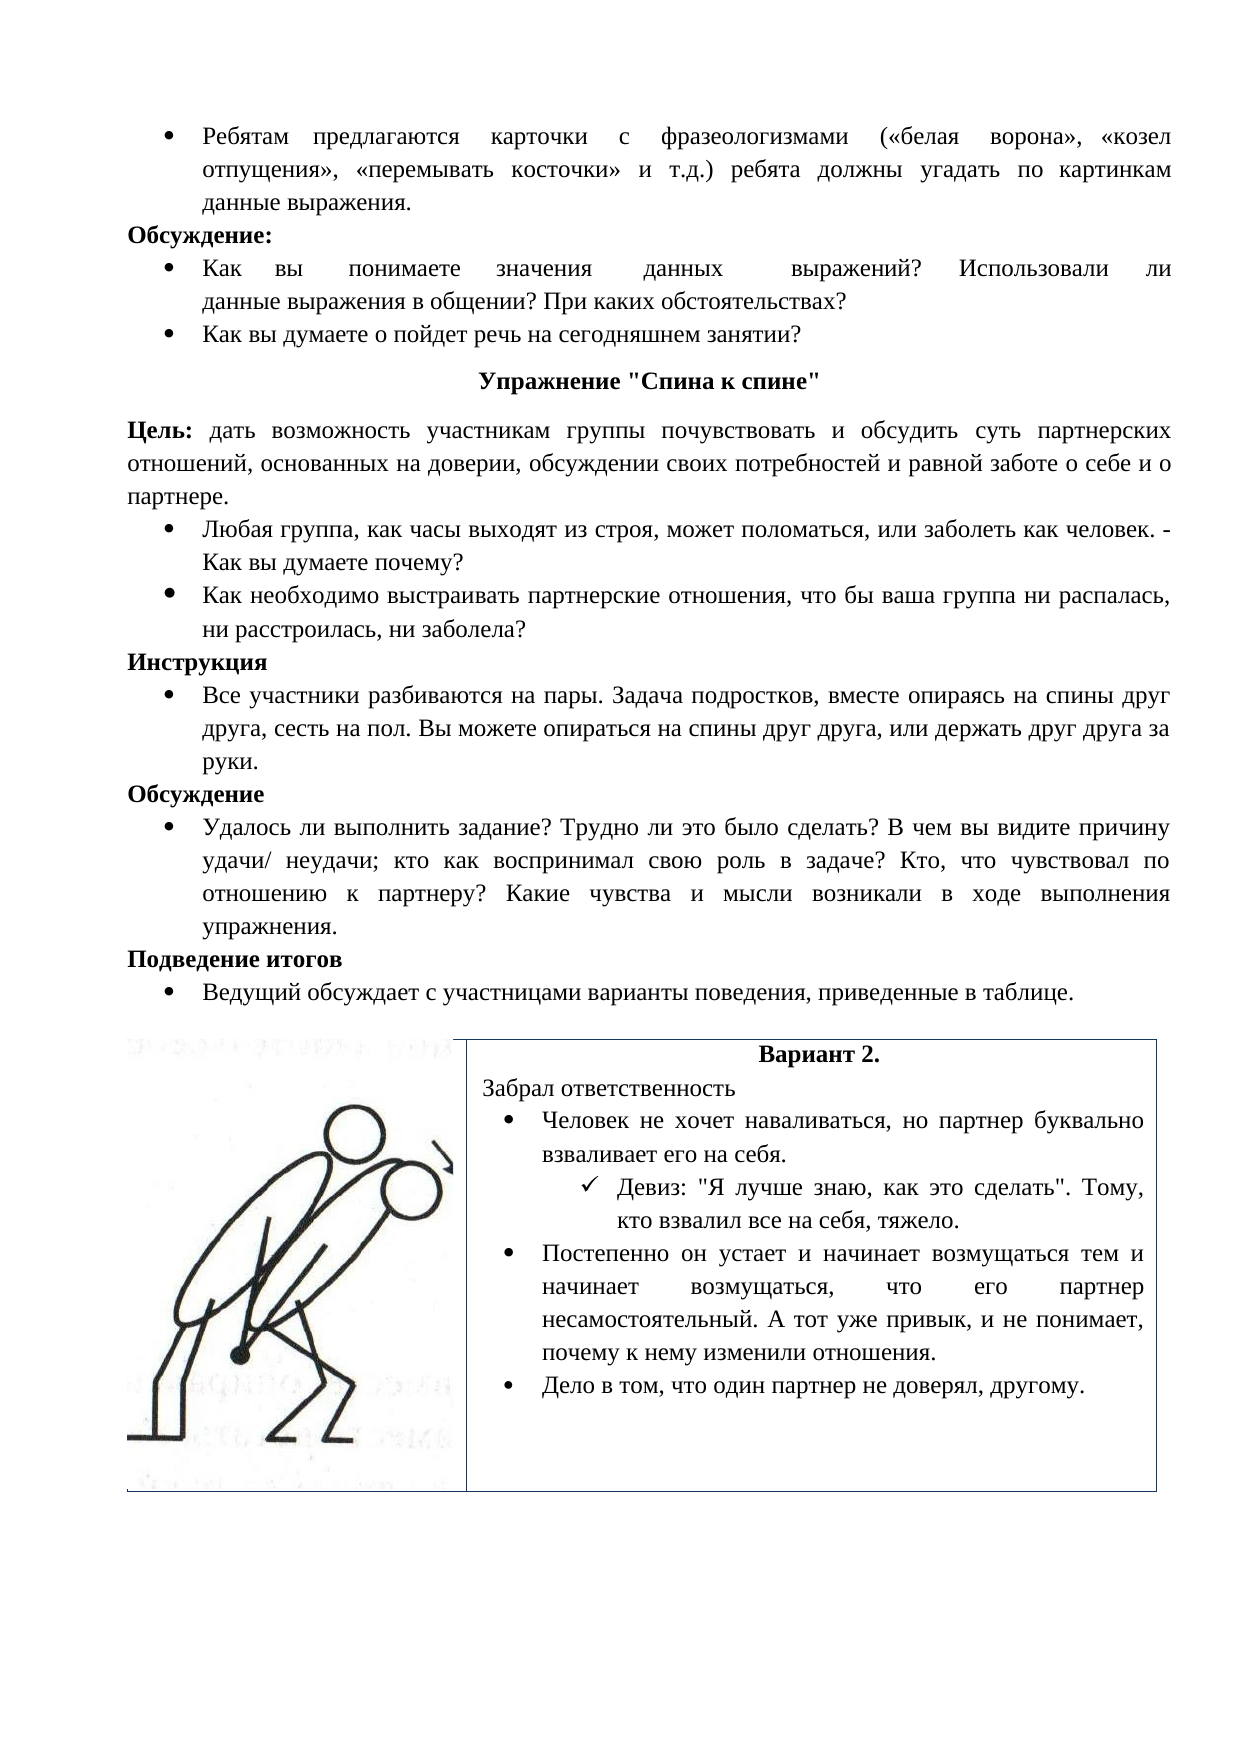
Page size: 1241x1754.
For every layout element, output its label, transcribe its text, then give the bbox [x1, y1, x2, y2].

list Как необходимо выстраивать партнерские отношения, что бы ваша группа ни распалась, ни расстроилась, ни заболела? [164, 580, 1171, 643]
list Удалось ли выполнить задание? Трудно ли это было сделать? В чем вы видите причину удачи/ неудачи; кто как воспринимал свою роль в задаче? Кто, что чувствовал по отношению к партнеру? Какие чувства и мысли возникали в ходе выполнения упражнения. [164, 812, 1171, 940]
list Как вы понимаете значения данных выражений? Использовали ли данные выражения в общении? При каких обстоятельствах? [164, 253, 1171, 315]
text Обсуждение: [127, 220, 1171, 249]
text Цель: дать возможность участникам группы почувствовать и обсудить суть партнерских отношений, основанных на доверии, обсуждении своих потребностей и равной заботе о себе и о партнере. [127, 415, 1171, 510]
text Подведение итогов [127, 944, 1171, 973]
picture [127, 1039, 454, 1489]
list Ведущий обсуждает с участницами варианты поведения, приведенные в таблице. [164, 977, 1171, 1006]
text Упражнение "Спина к спине" [127, 366, 1171, 394]
table_header Вариант 2. Забрал ответственность Человек не хочет наваливаться, но партнер буквально взваливает его на себя. Девиз: "Я лучше знаю, как это сделать". Тому, кто взвалил все на себя, тяжело. Постепенно он устает и начинает возмущаться тем и начинает возмущаться, что его партнер несамостоятельный. А тот уже привык, и не понимает, почему к нему изменили отношения. Дело в том, что один партнер не доверял, другому. [467, 1040, 1156, 1491]
text Инструкция [127, 647, 1171, 676]
list Любая группа, как часы выходят из строя, может поломаться, или заболеть как человек. - Как вы думаете почему? [164, 514, 1171, 576]
list Все участники разбиваются на пары. Задача подростков, вместе опираясь на спины друг друга, сесть на пол. Вы можете опираться на спины друг друга, или держать друг друга за руки. [164, 680, 1171, 775]
text Обсуждение [127, 779, 1171, 808]
list Ребятам предлагаются карточки с фразеологизмами («белая ворона», «козел отпущения», «перемывать косточки» и т.д.) ребята должны угадать по картинкам данные выражения. [164, 121, 1171, 216]
table_header [128, 1040, 466, 1491]
list Как вы думаете о пойдет речь на сегодняшнем занятии? [164, 319, 1171, 348]
